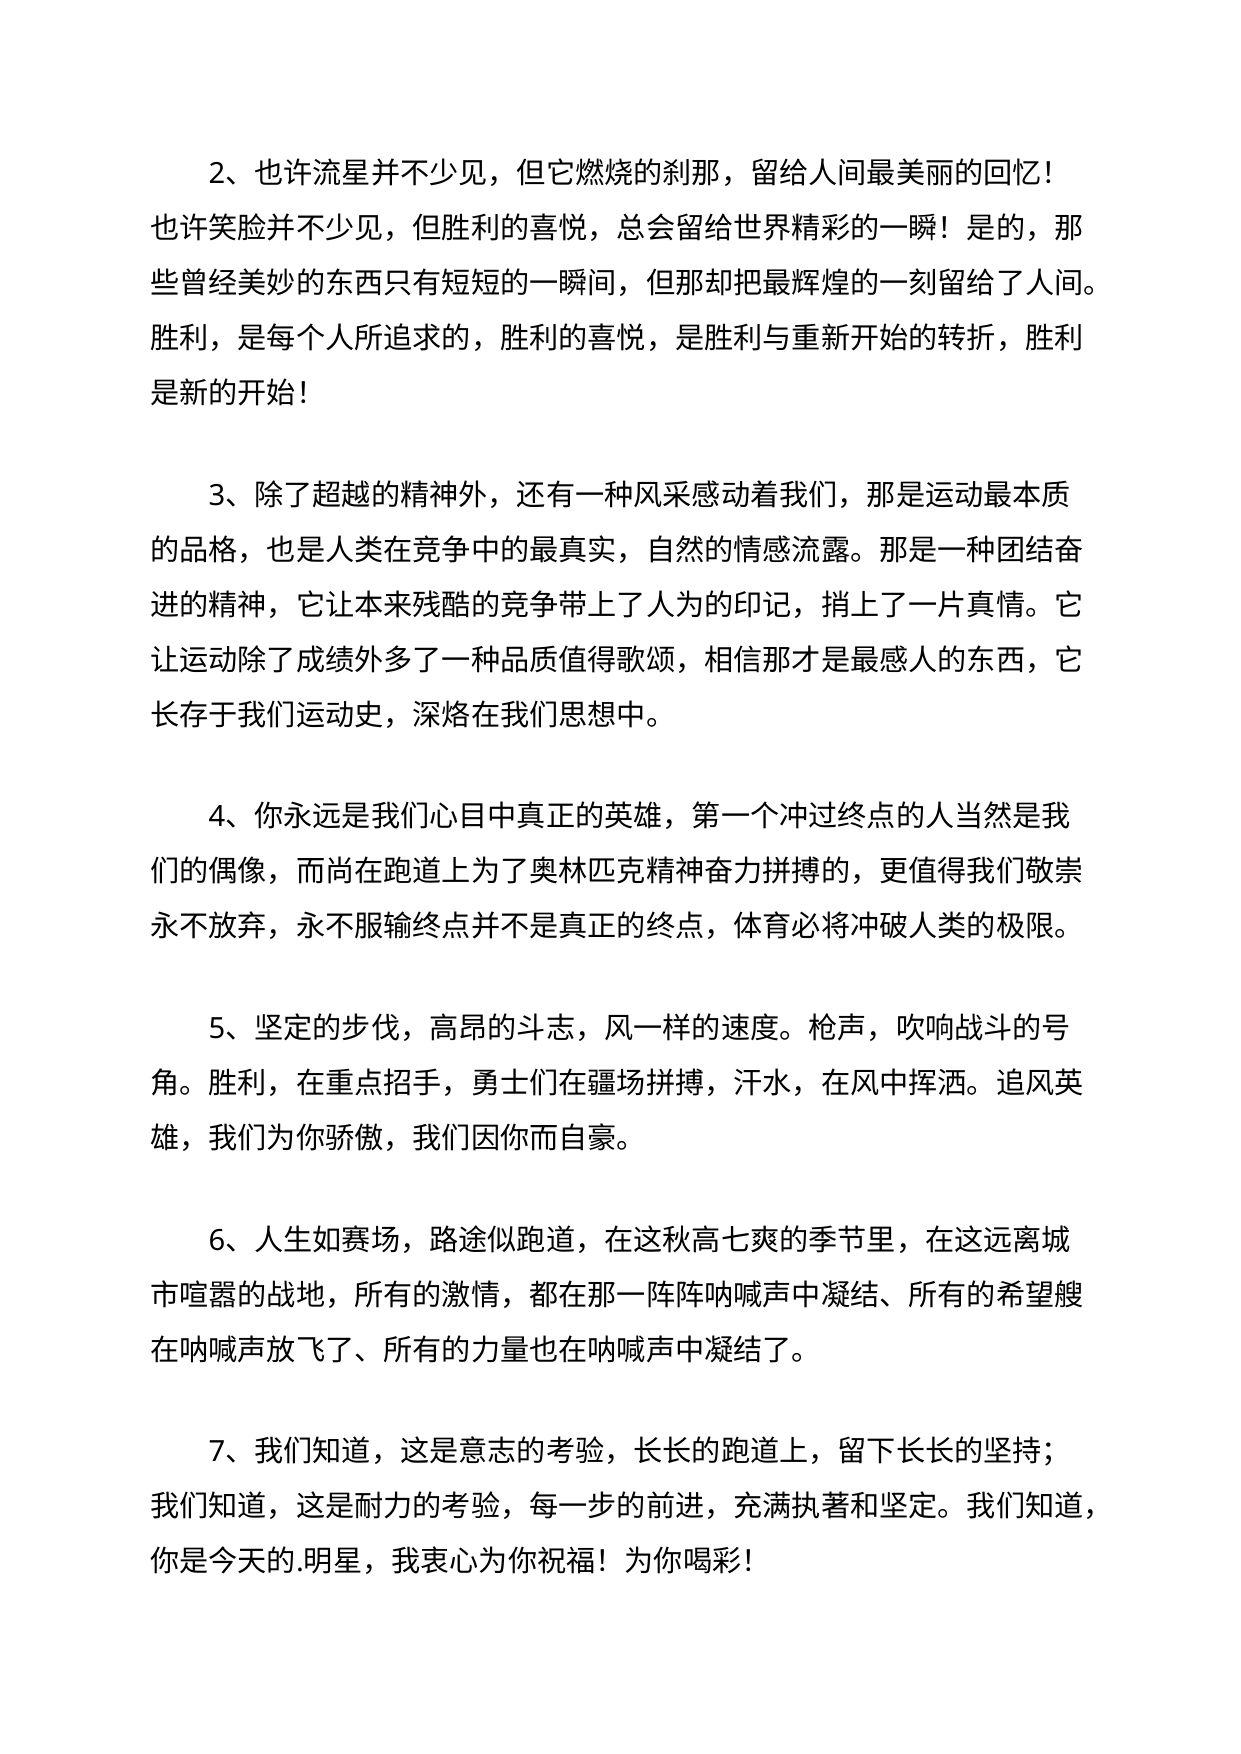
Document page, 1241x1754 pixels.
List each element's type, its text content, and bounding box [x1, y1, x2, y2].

text 7、我们知道，这是意志的考验，长长的跑道上，留下长长的坚持；我们知道，这是耐力的考验，每一步的前进，充满执著和坚定。我们知道，你是今天的.明星，我衷心为你祝福！为你喝彩！ [150, 1428, 1090, 1580]
text 6、人生如赛场，路途似跑道，在这秋高七爽的季节里，在这远离城市喧嚣的战地，所有的激情，都在那一阵阵呐喊声中凝结、所有的希望艘在呐喊声放飞了、所有的力量也在呐喊声中凝结了。 [150, 1216, 1090, 1368]
text 2、也许流星并不少见，但它燃烧的刹那，留给人间最美丽的回忆！也许笑脸并不少见，但胜利的喜悦，总会留给世界精彩的一瞬！是的，那些曾经美妙的东西只有短短的一瞬间，但那却把最辉煌的一刻留给了人间。胜利，是每个人所追求的，胜利的喜悦，是胜利与重新开始的转折，胜利是新的开始！ [150, 150, 1090, 412]
text 3、除了超越的精神外，还有一种风采感动着我们，那是运动最本质的品格，也是人类在竞争中的最真实，自然的情感流露。那是一种团结奋进的精神，它让本来残酷的竞争带上了人为的印记，捎上了一片真情。它让运动除了成绩外多了一种品质值得歌颂，相信那才是最感人的东西，它长存于我们运动史，深烙在我们思想中。 [150, 471, 1090, 733]
text 5、坚定的步伐，高昂的斗志，风一样的速度。枪声，吹响战斗的号角。胜利，在重点招手，勇士们在疆场拼搏，汗水，在风中挥洒。追风英雄，我们为你骄傲，我们因你而自豪。 [150, 1004, 1090, 1157]
text 4、你永远是我们心目中真正的英雄，第一个冲过终点的人当然是我们的偶像，而尚在跑道上为了奥林匹克精神奋力拼搏的，更值得我们敬崇永不放弃，永不服输终点并不是真正的终点，体育必将冲破人类的极限。 [150, 793, 1090, 945]
